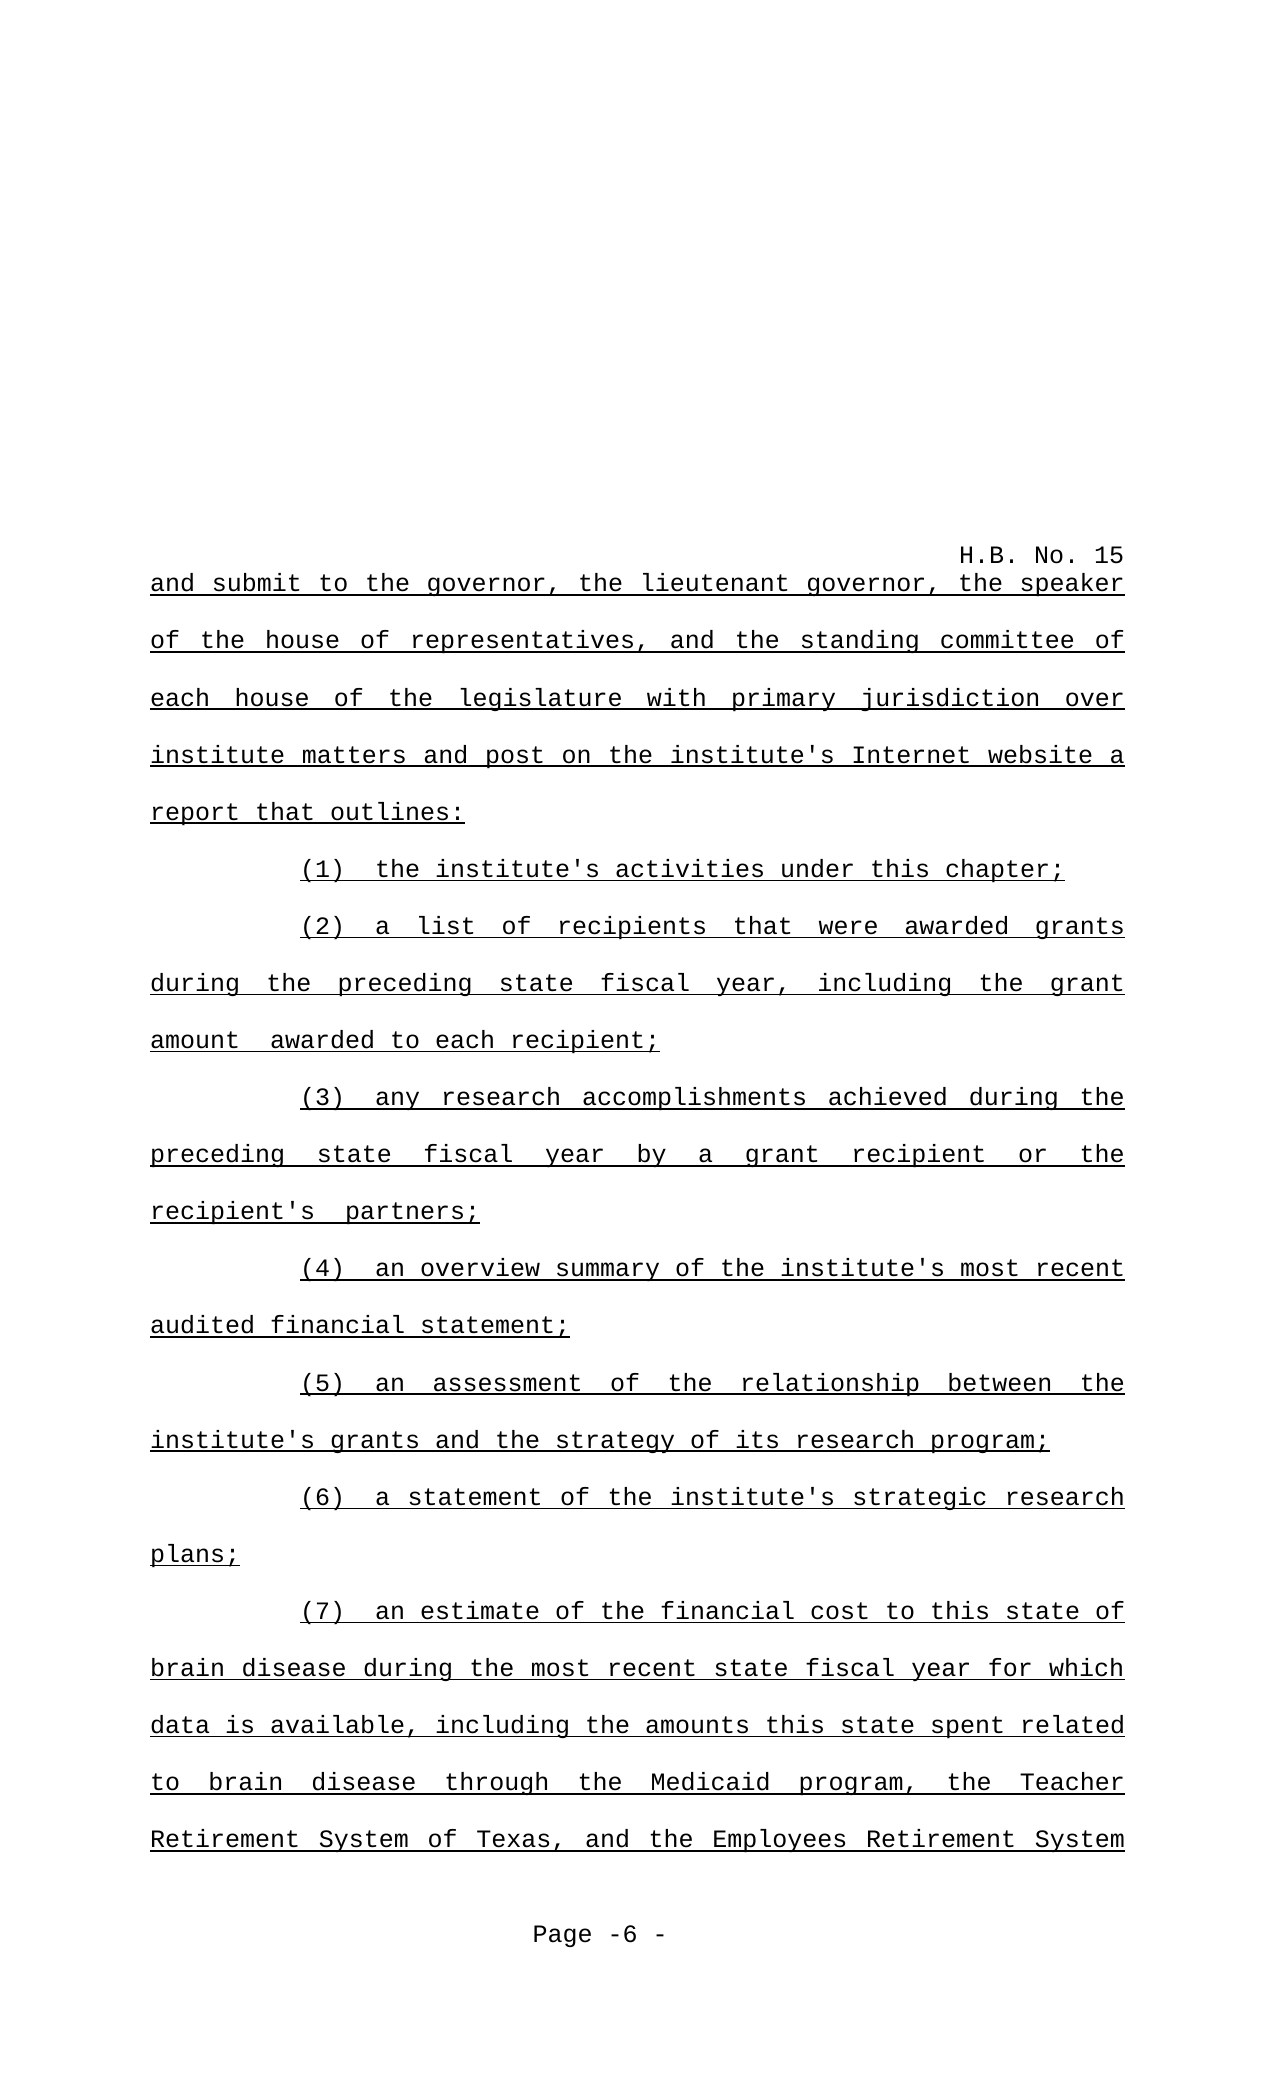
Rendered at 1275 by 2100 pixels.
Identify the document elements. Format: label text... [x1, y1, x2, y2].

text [150, 571, 1125, 594]
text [150, 1795, 1125, 1850]
text (2) a list of recipients that were awarded grants during the preceding state fiscal year, including the grant amount awarded to each recipient; [150, 995, 1125, 1056]
text (5) an assessment of the relationship between the institute's grants and the strategy of its research program; [150, 1370, 1125, 1456]
text (4) an overview summary of the institute's most recent audited financial statement; [150, 1256, 1125, 1341]
text (2) a list of recipients that were awarded grants during the preceding state fiscal year, including the grant amount awarded to each recipient; [150, 913, 1125, 994]
text (3) any research accomplishments achieved during the preceding state fiscal year by a grant recipient or the recipient's partners; [150, 1167, 1125, 1227]
text (6) a statement of the institute's strategic research plans; [150, 1484, 1125, 1570]
text (1) the institute's activities under this chapter; [150, 856, 1125, 885]
text (3) any research accomplishments achieved during the preceding state fiscal year by a grant recipient or the recipient's partners; [150, 1084, 1125, 1165]
